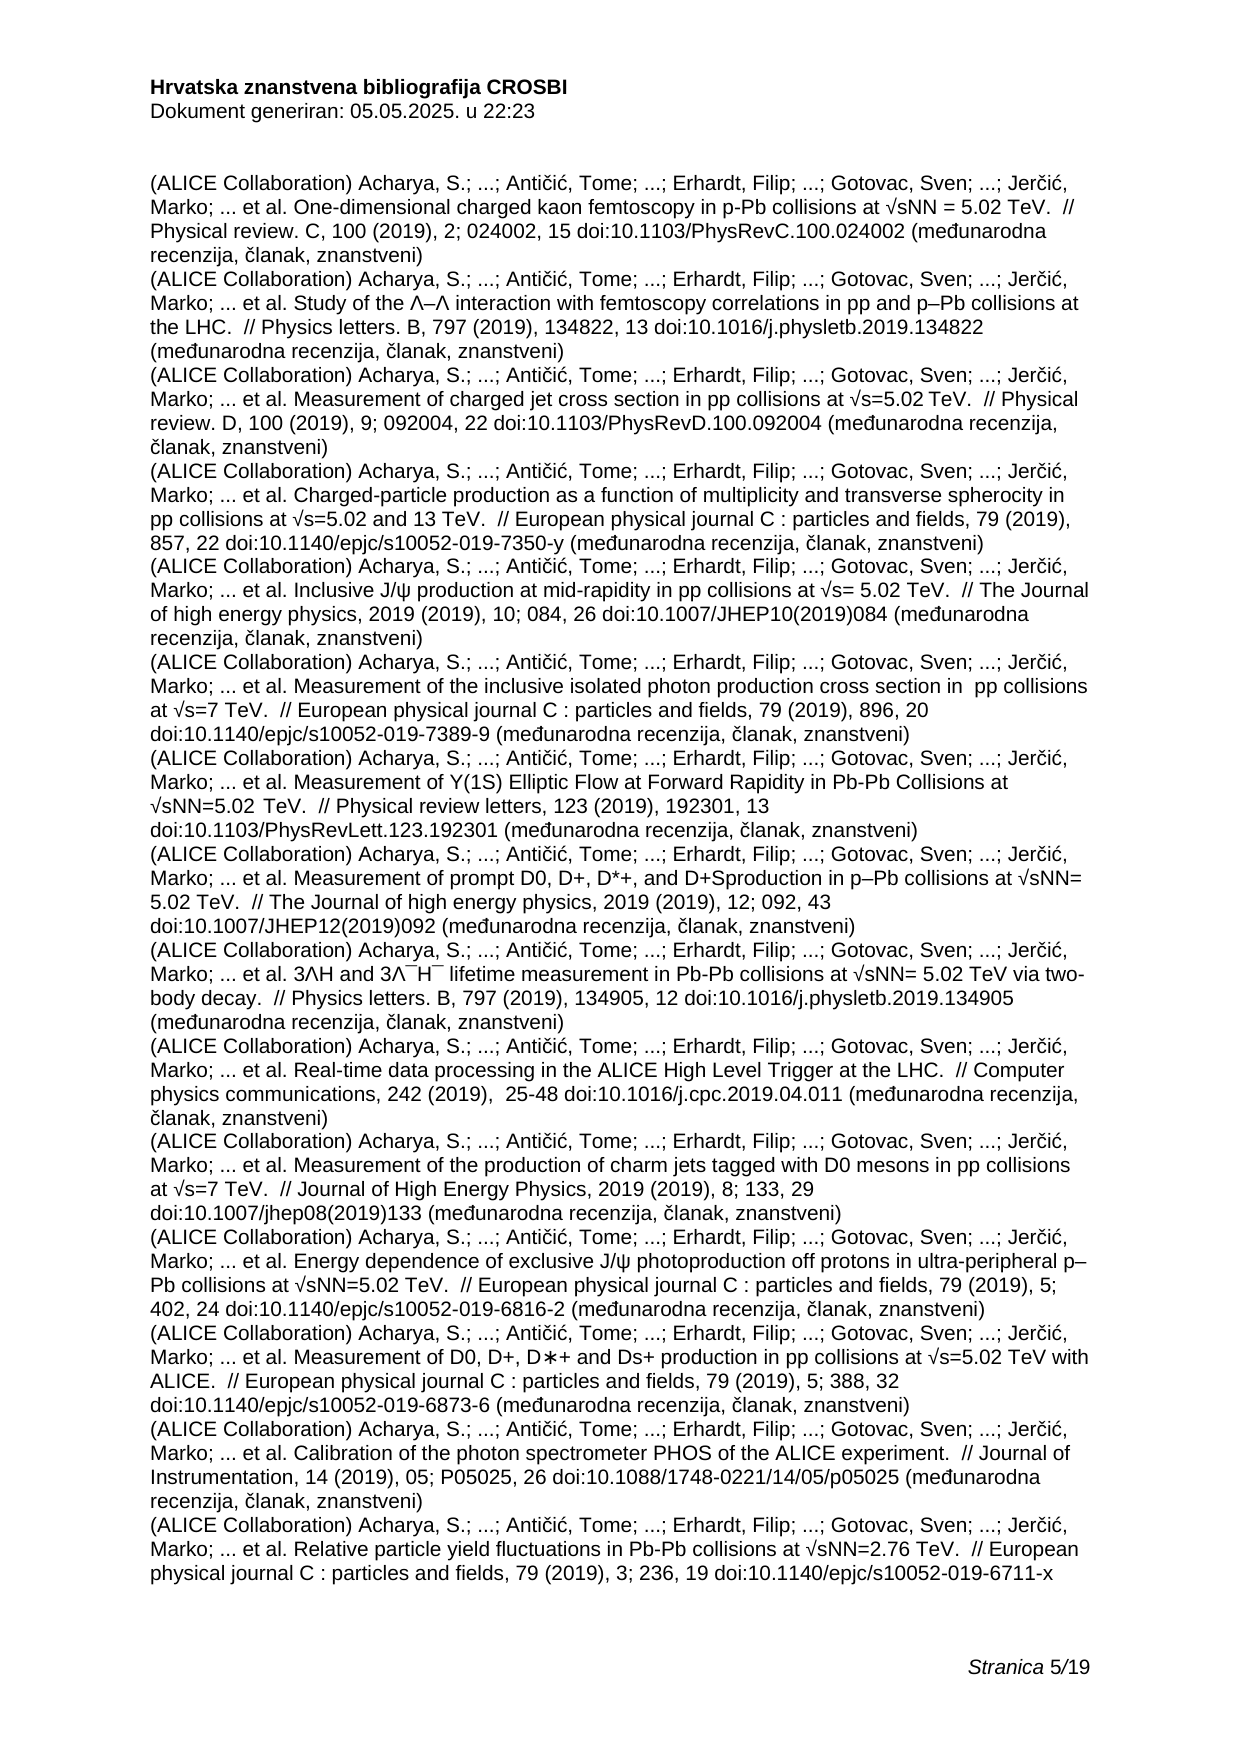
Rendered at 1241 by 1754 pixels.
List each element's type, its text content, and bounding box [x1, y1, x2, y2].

text (ALICE Collaboration) Acharya, S.; ...; Antičić, Tome; ...; Erhardt, Filip; ...; Gotovac, Sven; ...; Jerčić, Marko; ... et al. [150, 1225, 1090, 1321]
text (ALICE Collaboration) Acharya, S.; ...; Antičić, Tome; ...; Erhardt, Filip; ...; Gotovac, Sven; ...; Jerčić, Marko; ... et al. [150, 842, 1090, 938]
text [150, 1417, 1090, 1513]
text (ALICE Collaboration) Acharya, S.; ...; Antičić, Tome; ...; Erhardt, Filip; ...; Gotovac, Sven; ...; Jerčić, Marko; ... et al. [150, 1129, 1090, 1225]
text (ALICE Collaboration) Acharya, S.; ...; Antičić, Tome; ...; Erhardt, Filip; ...; Gotovac, Sven; ...; Jerčić, Marko; ... et al. [150, 1033, 1090, 1129]
text (ALICE Collaboration) Acharya, S.; ...; Antičić, Tome; ...; Erhardt, Filip; ...; Gotovac, Sven; ...; Jerčić, Marko; ... et al. [150, 458, 1090, 554]
text (ALICE Collaboration) Acharya, S.; ...; Antičić, Tome; ...; Erhardt, Filip; ...; Gotovac, Sven; ...; Jerčić, Marko; ... et al. [150, 554, 1090, 650]
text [150, 171, 1090, 267]
text (ALICE Collaboration) Acharya, S.; ...; Antičić, Tome; ...; Erhardt, Filip; ...; Gotovac, Sven; ...; Jerčić, Marko; ... et al. [150, 1321, 1090, 1417]
text (ALICE Collaboration) Acharya, S.; ...; Antičić, Tome; ...; Erhardt, Filip; ...; Gotovac, Sven; ...; Jerčić, Marko; ... et al. [150, 746, 1090, 842]
text (ALICE Collaboration) Acharya, S.; ...; Antičić, Tome; ...; Erhardt, Filip; ...; Gotovac, Sven; ...; Jerčić, Marko; ... et al. [150, 938, 1090, 1033]
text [150, 1513, 1090, 1584]
text (ALICE Collaboration) Acharya, S.; ...; Antičić, Tome; ...; Erhardt, Filip; ...; Gotovac, Sven; ...; Jerčić, Marko; ... et al. [150, 650, 1090, 746]
text (ALICE Collaboration) Acharya, S.; ...; Antičić, Tome; ...; Erhardt, Filip; ...; Gotovac, Sven; ...; Jerčić, Marko; ... et al. [150, 363, 1090, 458]
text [150, 267, 1090, 363]
